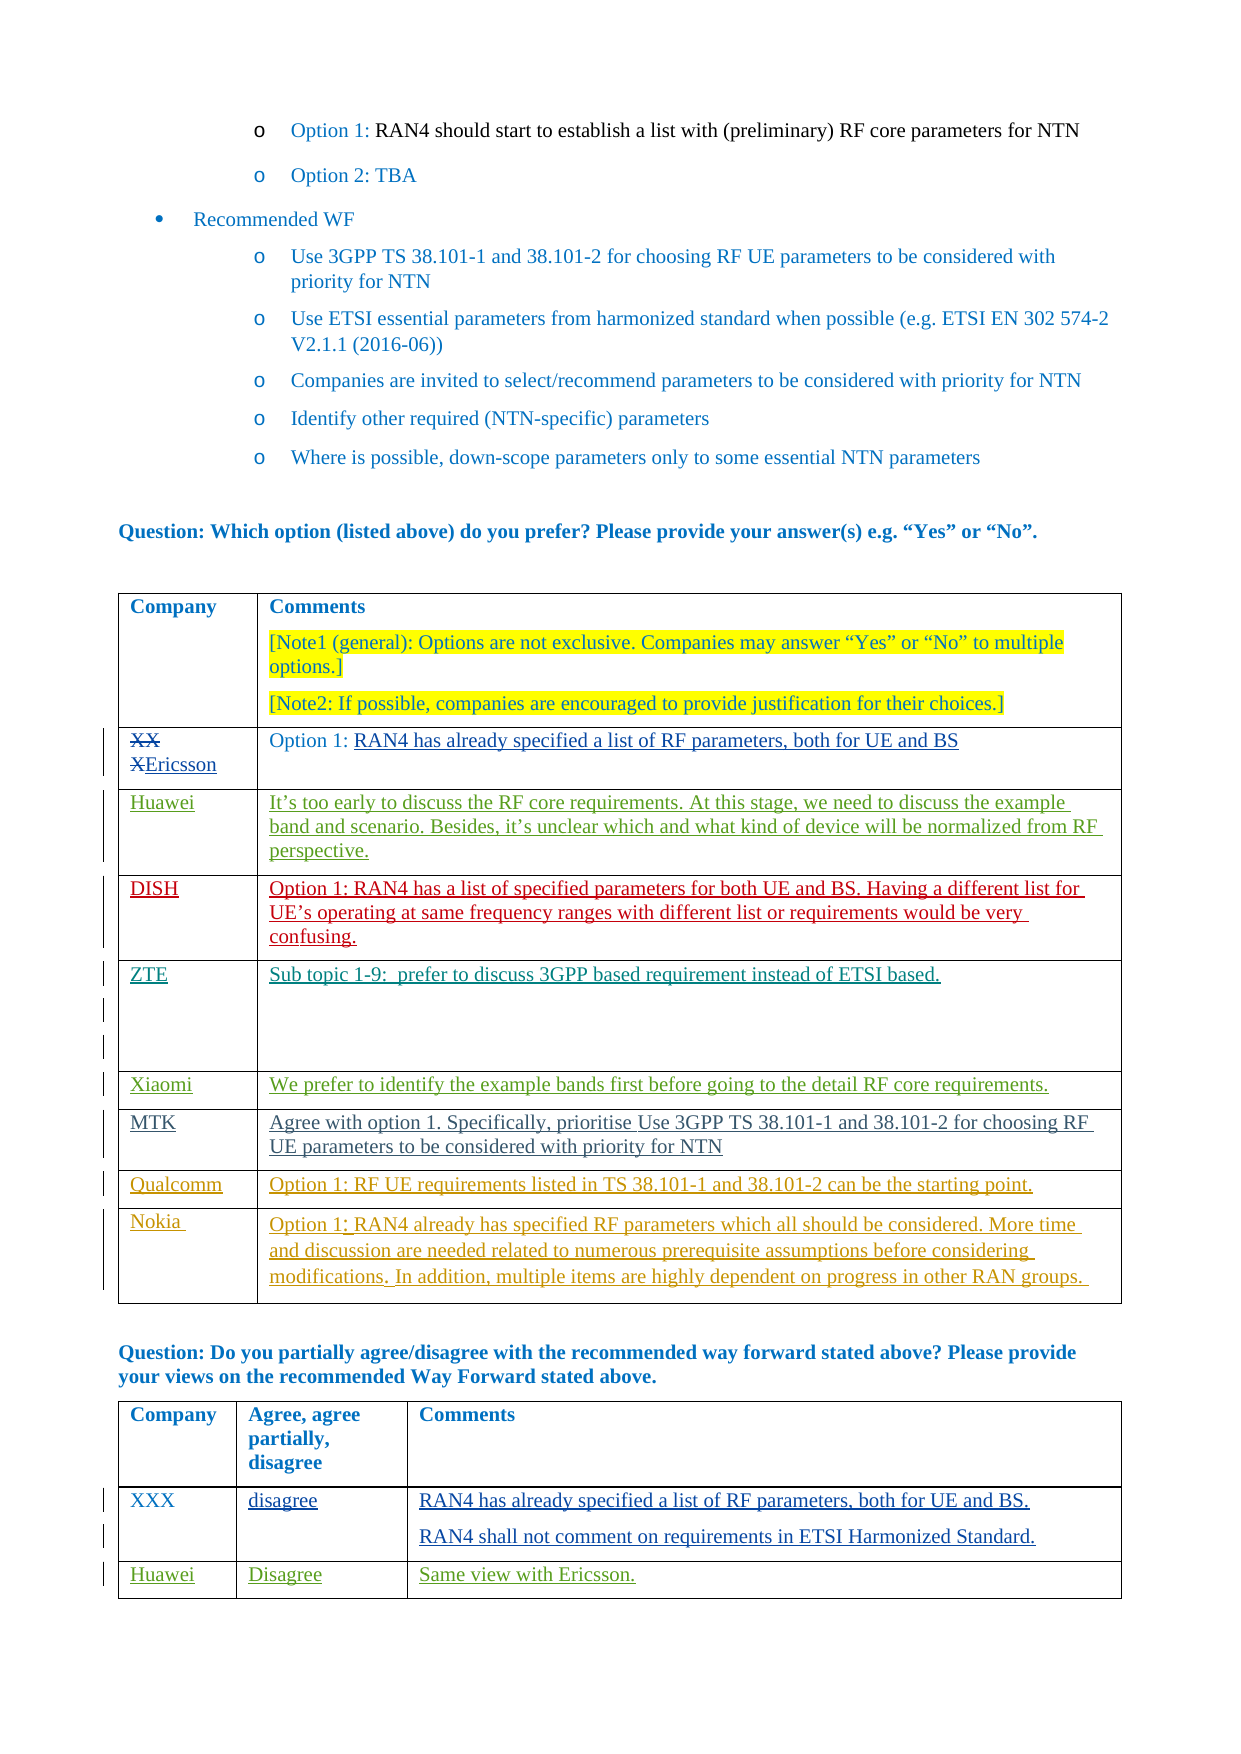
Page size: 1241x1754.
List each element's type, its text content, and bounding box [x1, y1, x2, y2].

table_cell [119, 961, 257, 1071]
table_header Company [119, 594, 257, 727]
list Use 3GPP TS 38.101-1 and 38.101-2 for choosing RF UE parameters to be considered with priority for NTN [253, 243, 1122, 293]
table_header Company [119, 1402, 236, 1486]
table_cell [237, 1562, 407, 1598]
list Option 2: TBA [253, 162, 1122, 188]
table_cell [258, 1171, 1121, 1208]
table_cell [119, 790, 257, 875]
table_cell XXX [119, 1488, 236, 1561]
table_cell [408, 1562, 1121, 1598]
table_cell [119, 728, 257, 789]
table_cell [258, 1072, 1121, 1109]
list Option 1: RAN4 should start to establish a list with (preliminary) RF core parameters for NTN [253, 118, 1122, 144]
table_cell [119, 1072, 257, 1109]
table_header Comments [408, 1402, 1121, 1486]
table_cell [119, 1209, 257, 1302]
text Question: Which option (listed above) do you prefer? Please provide your answer(s) e.g. “Yes” or “No”. [118, 519, 1122, 543]
list Recommended WF [156, 207, 1122, 231]
table_cell [258, 790, 1121, 875]
table_cell [119, 876, 257, 960]
table_cell [258, 876, 1121, 960]
table_cell [258, 961, 1121, 1071]
table_cell [119, 1171, 257, 1208]
table_cell [258, 1209, 1121, 1302]
table_cell [119, 1562, 236, 1598]
table_cell [408, 1488, 1121, 1561]
table_cell [258, 1110, 1121, 1170]
list Identify other required (NTN-specific) parameters [253, 406, 1122, 432]
list Companies are invited to select/recommend parameters to be considered with priority for NTN [253, 368, 1122, 394]
list Use ETSI essential parameters from harmonized standard when possible (e.g. ETSI EN 302 574-2 V2.1.1 (2016-06)) [253, 306, 1122, 356]
table_header Comments [Note1 (general): Options are not exclusive. Companies may answer “Yes” or “No” to multiple options.] [Note2: If possible, companies are encouraged to provide justification for their choices.] [258, 594, 1121, 727]
table_cell [119, 1110, 257, 1170]
table_cell Option 1: [258, 728, 1121, 789]
text Question: Do you partially agree/disagree with the recommended way forward stated above? Please provide your views on the recommended Way Forward stated above. [118, 1340, 1122, 1388]
list Where is possible, down-scope parameters only to some essential NTN parameters [253, 444, 1122, 470]
table_cell [237, 1488, 407, 1561]
table_header Agree, agree partially, disagree [237, 1402, 407, 1486]
